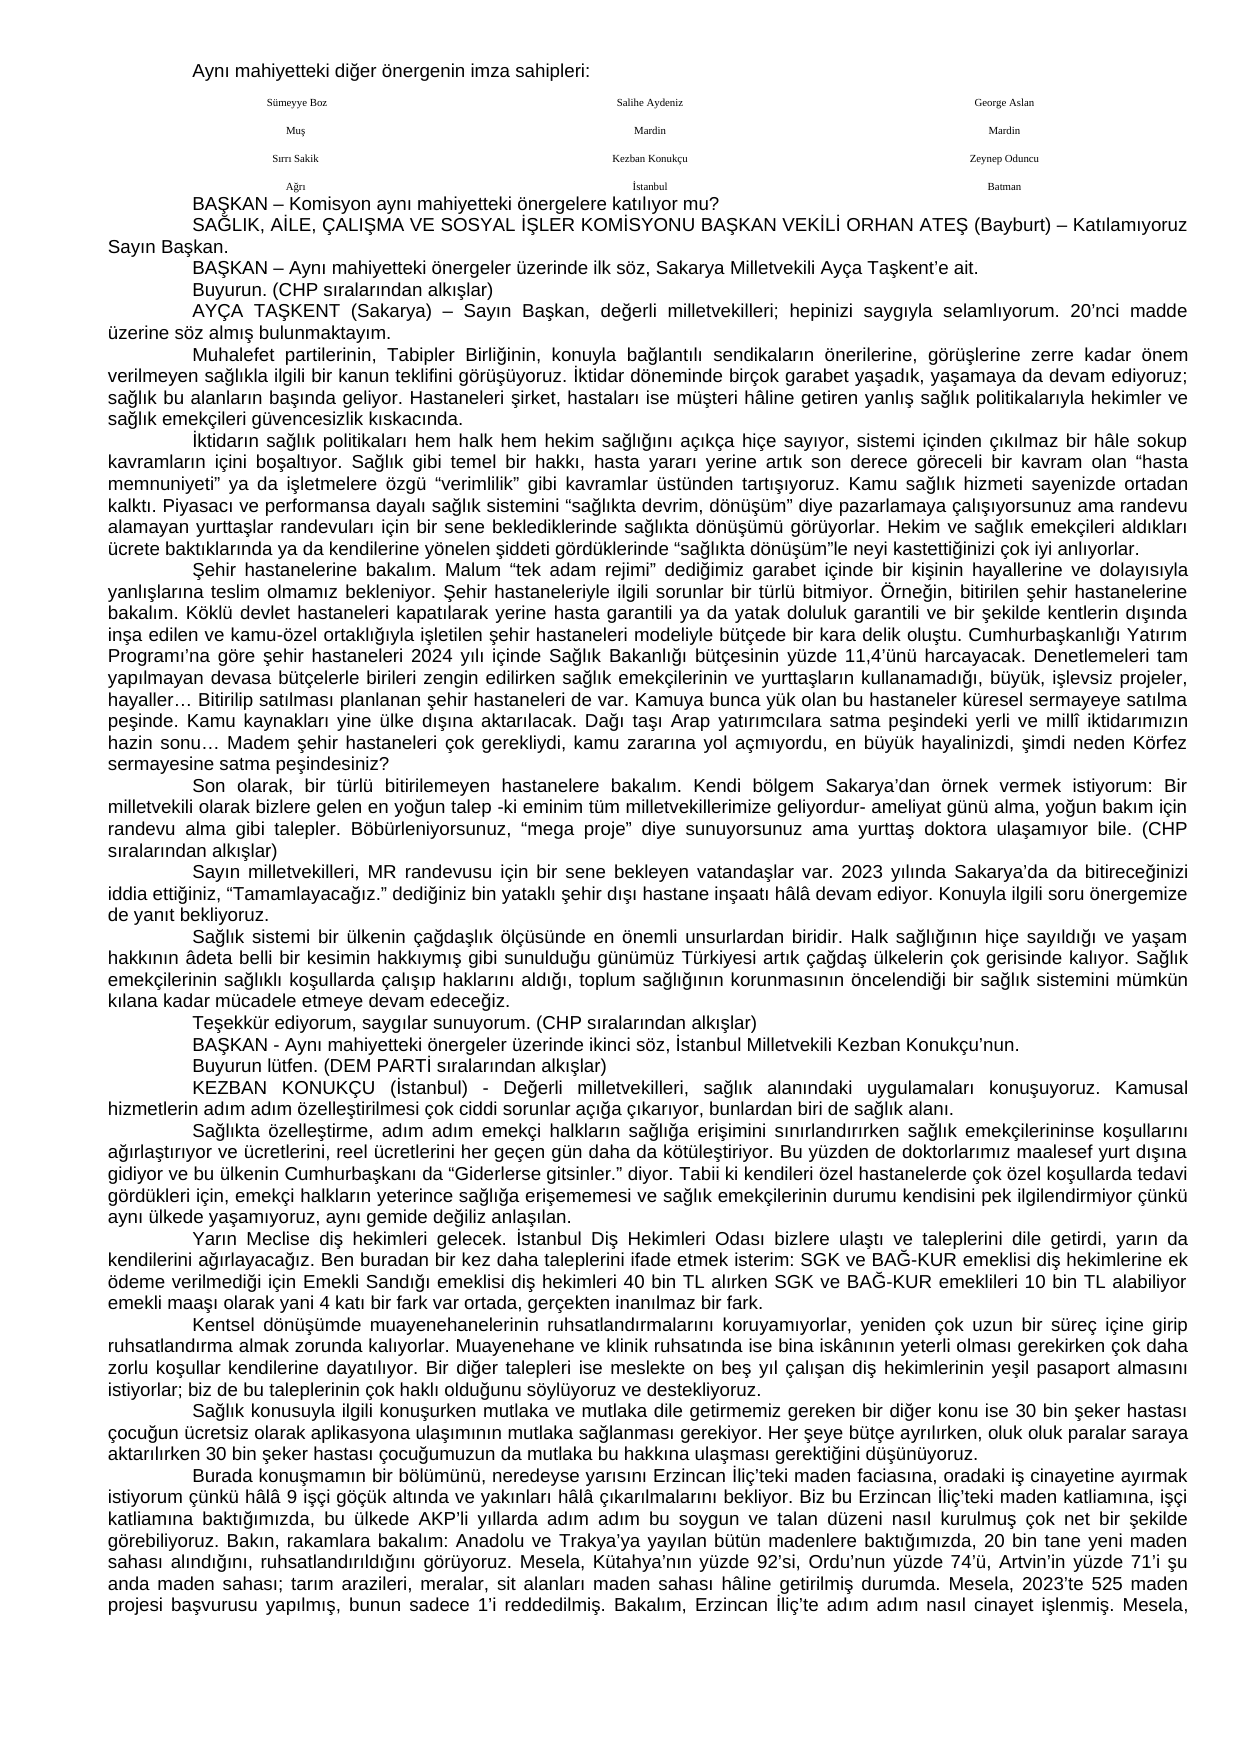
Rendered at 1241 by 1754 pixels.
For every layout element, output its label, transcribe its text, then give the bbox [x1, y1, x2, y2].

text Sümeyye Boz Salihe Aydeniz George Aslan [108, 87, 1189, 109]
text Şehir hastanelerine bakalım. Malum “tek adam rejimi” dediğimiz garabet içinde bir kişinin hayallerine ve dolayısıyla yanlışlarına teslim olmamız bekleniyor. Şehir hastaneleriyle ilgili sorunlar bir türlü bitmiyor. Örneğin, bitirilen şehir hastanelerine bakalım. Köklü devlet hastaneleri kapatılarak yerine hasta garantili ya da yatak doluluk garantili ve bir şekilde kentlerin dışında inşa edilen ve kamu-özel ortaklığıyla işletilen şehir hastaneleri modeliyle bütçede bir kara delik oluştu. Cumhurbaşkanlığı Yatırım Programı’na göre şehir hastaneleri 2024 yılı içinde Sağlık Bakanlığı bütçesinin yüzde 11,4’ünü harcayacak. Denetlemeleri tam yapılmayan devasa bütçelerle birileri zengin edilirken sağlık emekçilerinin ve yurttaşların kullanamadığı, büyük, işlevsiz projeler, hayaller… Bitirilip satılması planlanan şehir hastaneleri de var. Kamuya bunca yük olan bu hastaneler küresel sermayeye satılma peşinde. Kamu kaynakları yine ülke dışına aktarılacak. Dağı taşı Arap yatırımcılara satma peşindeki yerli ve millî iktidarımızın hazin sonu… Madem şehir hastaneleri çok gerekliydi, kamu zararına yol açmıyordu, en büyük hayalinizdi, şimdi neden Körfez sermayesine satma peşindesiniz? [108, 559, 1189, 775]
text Sağlık konusuyla ilgili konuşurken mutlaka ve mutlaka dile getirmemiz gereken bir diğer konu ise 30 bin şeker hastası çocuğun ücretsiz olarak aplikasyona ulaşımının mutlaka sağlanması gerekiyor. Her şeye bütçe ayrılırken, oluk oluk paralar saraya aktarılırken 30 bin şeker hastası çocuğumuzun da mutlaka bu hakkına ulaşması gerektiğini düşünüyoruz. [108, 1400, 1189, 1465]
text Kentsel dönüşümde muayenehanelerinin ruhsatlandırmalarını koruyamıyorlar, yeniden çok uzun bir süreç içine girip ruhsatlandırma almak zorunda kalıyorlar. Muayenehane ve klinik ruhsatında ise bina iskânının yeterli olması gerekirken çok daha zorlu koşullar kendilerine dayatılıyor. Bir diğer talepleri ise meslekte on beş yıl çalışan diş hekimlerinin yeşil pasaport almasını istiyorlar; biz de bu taleplerinin çok haklı olduğunu söylüyoruz ve destekliyoruz. [108, 1314, 1189, 1400]
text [108, 1465, 1189, 1616]
text BAŞKAN – Komisyon aynı mahiyetteki önergelere katılıyor mu? [108, 192, 1189, 214]
text Sağlık sistemi bir ülkenin çağdaşlık ölçüsünde en önemli unsurlardan biridir. Halk sağlığının hiçe sayıldığı ve yaşam hakkının âdeta belli bir kesimin hakkıymış gibi sunulduğu günümüz Türkiyesi artık çağdaş ülkelerin çok gerisinde kalıyor. Sağlık emekçilerinin sağlıklı koşullarda çalışıp haklarını aldığı, toplum sağlığının korunmasının öncelendiği bir sağlık sistemini mümkün kılana kadar mücadele etmeye devam edeceğiz. [108, 926, 1189, 1012]
text KEZBAN KONUKÇU (İstanbul) - Değerli milletvekilleri, sağlık alanındaki uygulamaları konuşuyoruz. Kamusal hizmetlerin adım adım özelleştirilmesi çok ciddi sorunlar açığa çıkarıyor, bunlardan biri de sağlık alanı. [108, 1077, 1189, 1120]
text AYÇA TAŞKENT (Sakarya) – Sayın Başkan, değerli milletvekilleri; hepinizi saygıyla selamlıyorum. 20’nci madde üzerine söz almış bulunmaktayım. [108, 300, 1189, 343]
text İktidarın sağlık politikaları hem halk hem hekim sağlığını açıkça hiçe sayıyor, sistemi içinden çıkılmaz bir hâle sokup kavramların içini boşaltıyor. Sağlık gibi temel bir hakkı, hasta yararı yerine artık son derece göreceli bir kavram olan “hasta memnuniyeti” ya da işletmelere özgü “verimlilik” gibi kavramlar üstünden tartışıyoruz. Kamu sağlık hizmeti sayenizde ortadan kalktı. Piyasacı ve performansa dayalı sağlık sistemini “sağlıkta devrim, dönüşüm” diye pazarlamaya çalışıyorsunuz ama randevu alamayan yurttaşlar randevuları için bir sene beklediklerinde sağlıkta dönüşümü görüyorlar. Hekim ve sağlık emekçileri aldıkları ücrete baktıklarında ya da kendilerine yönelen şiddeti gördüklerinde “sağlıkta dönüşüm”le neyi kastettiğinizi çok iyi anlıyorlar. [108, 430, 1189, 559]
text Aynı mahiyetteki diğer önergenin imza sahipleri: [108, 60, 1189, 81]
text Sayın milletvekilleri, MR randevusu için bir sene bekleyen vatandaşlar var. 2023 yılında Sakarya’da da bitireceğinizi iddia ettiğiniz, “Tamamlayacağız.” dediğiniz bin yataklı şehir dışı hastane inşaatı hâlâ devam ediyor. Konuyla ilgili soru önergemize de yanıt bekliyoruz. [108, 861, 1189, 926]
text Buyurun lütfen. (DEM PARTİ sıralarından alkışlar) [108, 1055, 1189, 1077]
text Buyurun. (CHP sıralarından alkışlar) [108, 279, 1189, 300]
text BAŞKAN - Aynı mahiyetteki önergeler üzerinde ikinci söz, İstanbul Milletvekili Kezban Konukçu’nun. [108, 1033, 1189, 1055]
text Sağlıkta özelleştirme, adım adım emekçi halkların sağlığa erişimini sınırlandırırken sağlık emekçilerininse koşullarını ağırlaştırıyor ve ücretlerini, reel ücretlerini her geçen gün daha da kötüleştiriyor. Bu yüzden de doktorlarımız maalesef yurt dışına gidiyor ve bu ülkenin Cumhurbaşkanı da “Giderlerse gitsinler.” diyor. Tabii ki kendileri özel hastanelerde çok özel koşullarda tedavi gördükleri için, emekçi halkların yeterince sağlığa erişememesi ve sağlık emekçilerinin durumu kendisini pek ilgilendirmiyor çünkü aynı ülkede yaşamıyoruz, aynı gemide değiliz anlaşılan. [108, 1120, 1189, 1227]
text Muhalefet partilerinin, Tabipler Birliğinin, konuyla bağlantılı sendikaların önerilerine, görüşlerine zerre kadar önem verilmeyen sağlıkla ilgili bir kanun teklifini görüşüyoruz. İktidar döneminde birçok garabet yaşadık, yaşamaya da devam ediyoruz; sağlık bu alanların başında geliyor. Hastaneleri şirket, hastaları ise müşteri hâline getiren yanlış sağlık politikalarıyla hekimler ve sağlık emekçileri güvencesizlik kıskacında. [108, 343, 1189, 430]
text Muş Mardin Mardin [108, 115, 1189, 137]
text Teşekkür ediyorum, saygılar sunuyorum. (CHP sıralarından alkışlar) [108, 1012, 1189, 1033]
text Yarın Meclise diş hekimleri gelecek. İstanbul Diş Hekimleri Odası bizlere ulaştı ve taleplerini dile getirdi, yarın da kendilerini ağırlayacağız. Ben buradan bir kez daha taleplerini ifade etmek isterim: SGK ve BAĞ-KUR emeklisi diş hekimlerine ek ödeme verilmediği için Emekli Sandığı emeklisi diş hekimleri 40 bin TL alırken SGK ve BAĞ-KUR emeklileri 10 bin TL alabiliyor emekli maaşı olarak yani 4 katı bir fark var ortada, gerçekten inanılmaz bir fark. [108, 1227, 1189, 1314]
text Sırrı Sakik Kezban Konukçu Zeynep Oduncu [108, 143, 1189, 165]
text Son olarak, bir türlü bitirilemeyen hastanelere bakalım. Kendi bölgem Sakarya’dan örnek vermek istiyorum: Bir milletvekili olarak bizlere gelen en yoğun talep -ki eminim tüm milletvekillerimize geliyordur- ameliyat günü alma, yoğun bakım için randevu alma gibi talepler. Böbürleniyorsunuz, “mega proje” diye sunuyorsunuz ama yurttaş doktora ulaşamıyor bile. (CHP sıralarından alkışlar) [108, 775, 1189, 861]
text SAĞLIK, AİLE, ÇALIŞMA VE SOSYAL İŞLER KOMİSYONU BAŞKAN VEKİLİ ORHAN ATEŞ (Bayburt) – Katılamıyoruz Sayın Başkan. [108, 214, 1189, 257]
text Ağrı İstanbul Batman [108, 171, 1189, 192]
text BAŞKAN – Aynı mahiyetteki önergeler üzerinde ilk söz, Sakarya Milletvekili Ayça Taşkent’e ait. [108, 257, 1189, 279]
